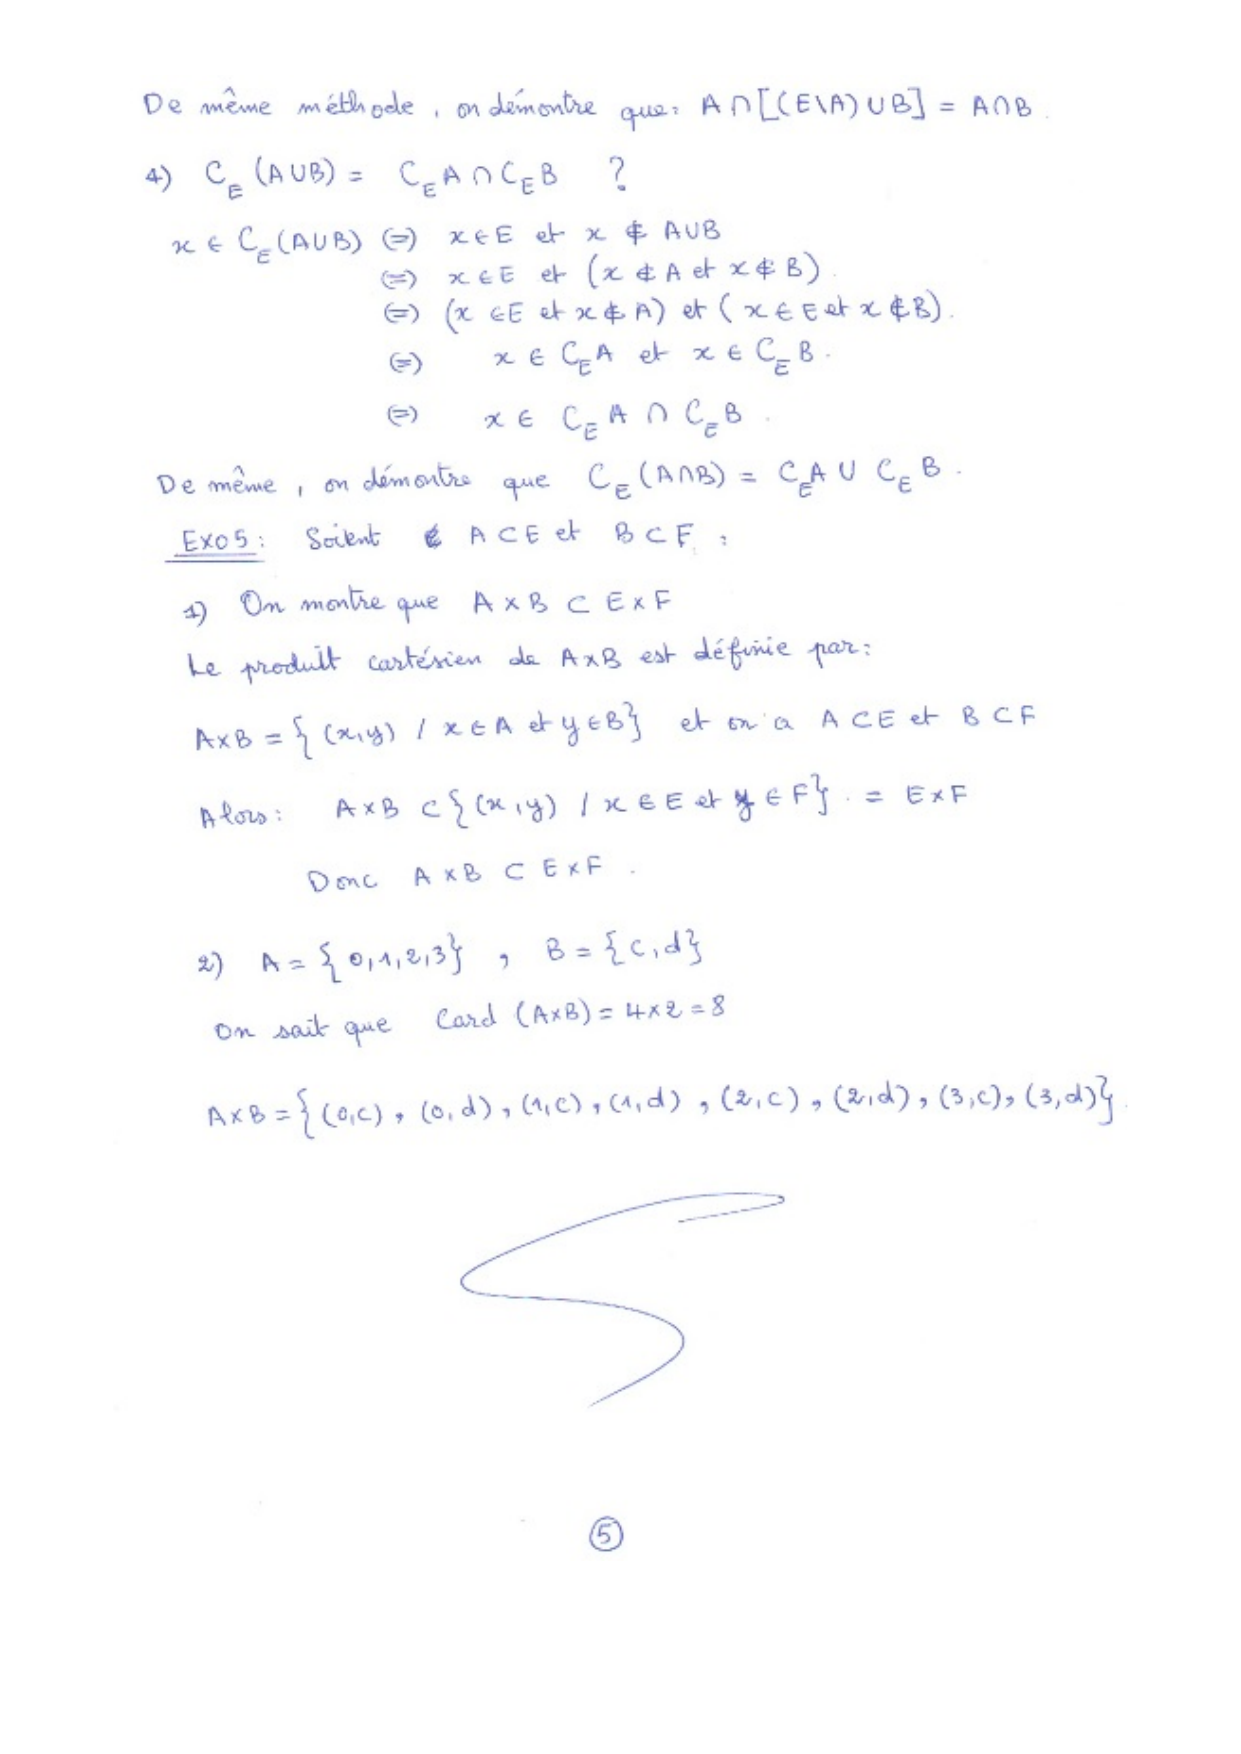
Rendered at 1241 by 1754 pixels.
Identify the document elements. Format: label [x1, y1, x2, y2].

picture [112, 75, 1128, 1561]
